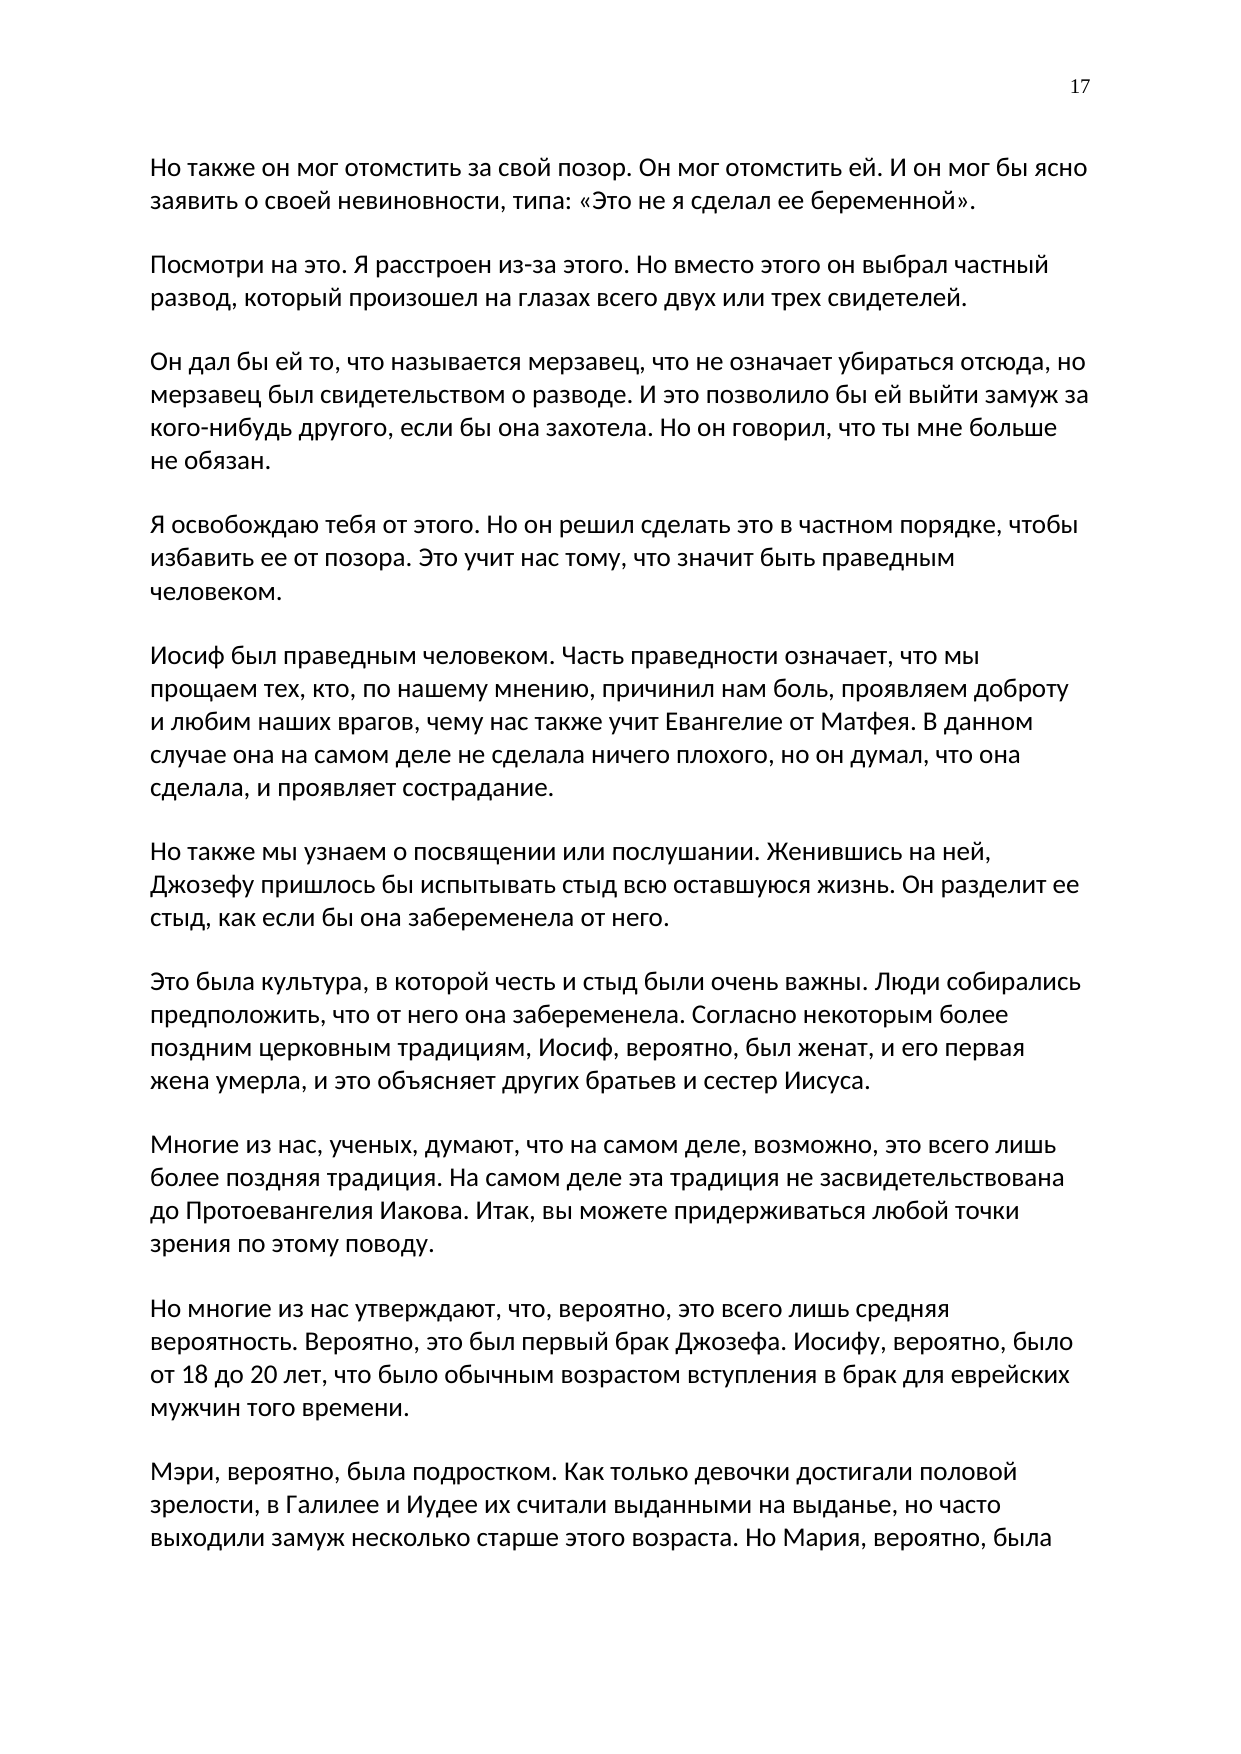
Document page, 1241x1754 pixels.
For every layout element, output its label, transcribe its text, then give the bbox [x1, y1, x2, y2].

text Но также он мог отомстить за свой позор. Он мог отомстить ей. И он мог бы ясно заявить о своей невиновности, типа: «Это не я сделал ее беременной». [150, 150, 1090, 216]
text Я освобождаю тебя от этого. Но он решил сделать это в частном порядке, чтобы избавить ее от позора. Это учит нас тому, что значит быть праведным человеком. [150, 508, 1090, 607]
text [150, 1454, 1090, 1553]
text Посмотри на это. Я расстроен из-за этого. Но вместо этого он выбрал частный развод, который произошел на глазах всего двух или трех свидетелей. [150, 247, 1090, 313]
text Но также мы узнаем о посвящении или послушании. Женившись на ней, Джозефу пришлось бы испытывать стыд всю оставшуюся жизнь. Он разделит ее стыд, как если бы она забеременела от него. [150, 834, 1090, 933]
text Иосиф был праведным человеком. Часть праведности означает, что мы прощаем тех, кто, по нашему мнению, причинил нам боль, проявляем доброту и любим наших врагов, чему нас также учит Евангелие от Матфея. В данном случае она на самом деле не сделала ничего плохого, но он думал, что она сделала, и проявляет сострадание. [150, 638, 1090, 803]
text Это была культура, в которой честь и стыд были очень важны. Люди собирались предположить, что от него она забеременела. Согласно некоторым более поздним церковным традициям, Иосиф, вероятно, был женат, и его первая жена умерла, и это объясняет других братьев и сестер Иисуса. [150, 964, 1090, 1096]
text Многие из нас, ученых, думают, что на самом деле, возможно, это всего лишь более поздняя традиция. На самом деле эта традиция не засвидетельствована до Протоевангелия Иакова. Итак, вы можете придерживаться любой точки зрения по этому поводу. [150, 1127, 1090, 1259]
text Но многие из нас утверждают, что, вероятно, это всего лишь средняя вероятность. Вероятно, это был первый брак Джозефа. Иосифу, вероятно, было от 18 до 20 лет, что было обычным возрастом вступления в брак для еврейских мужчин того времени. [150, 1291, 1090, 1423]
text Он дал бы ей то, что называется мерзавец, что не означает убираться отсюда, но мерзавец был свидетельством о разводе. И это позволило бы ей выйти замуж за кого-нибудь другого, если бы она захотела. Но он говорил, что ты мне больше не обязан. [150, 344, 1090, 476]
